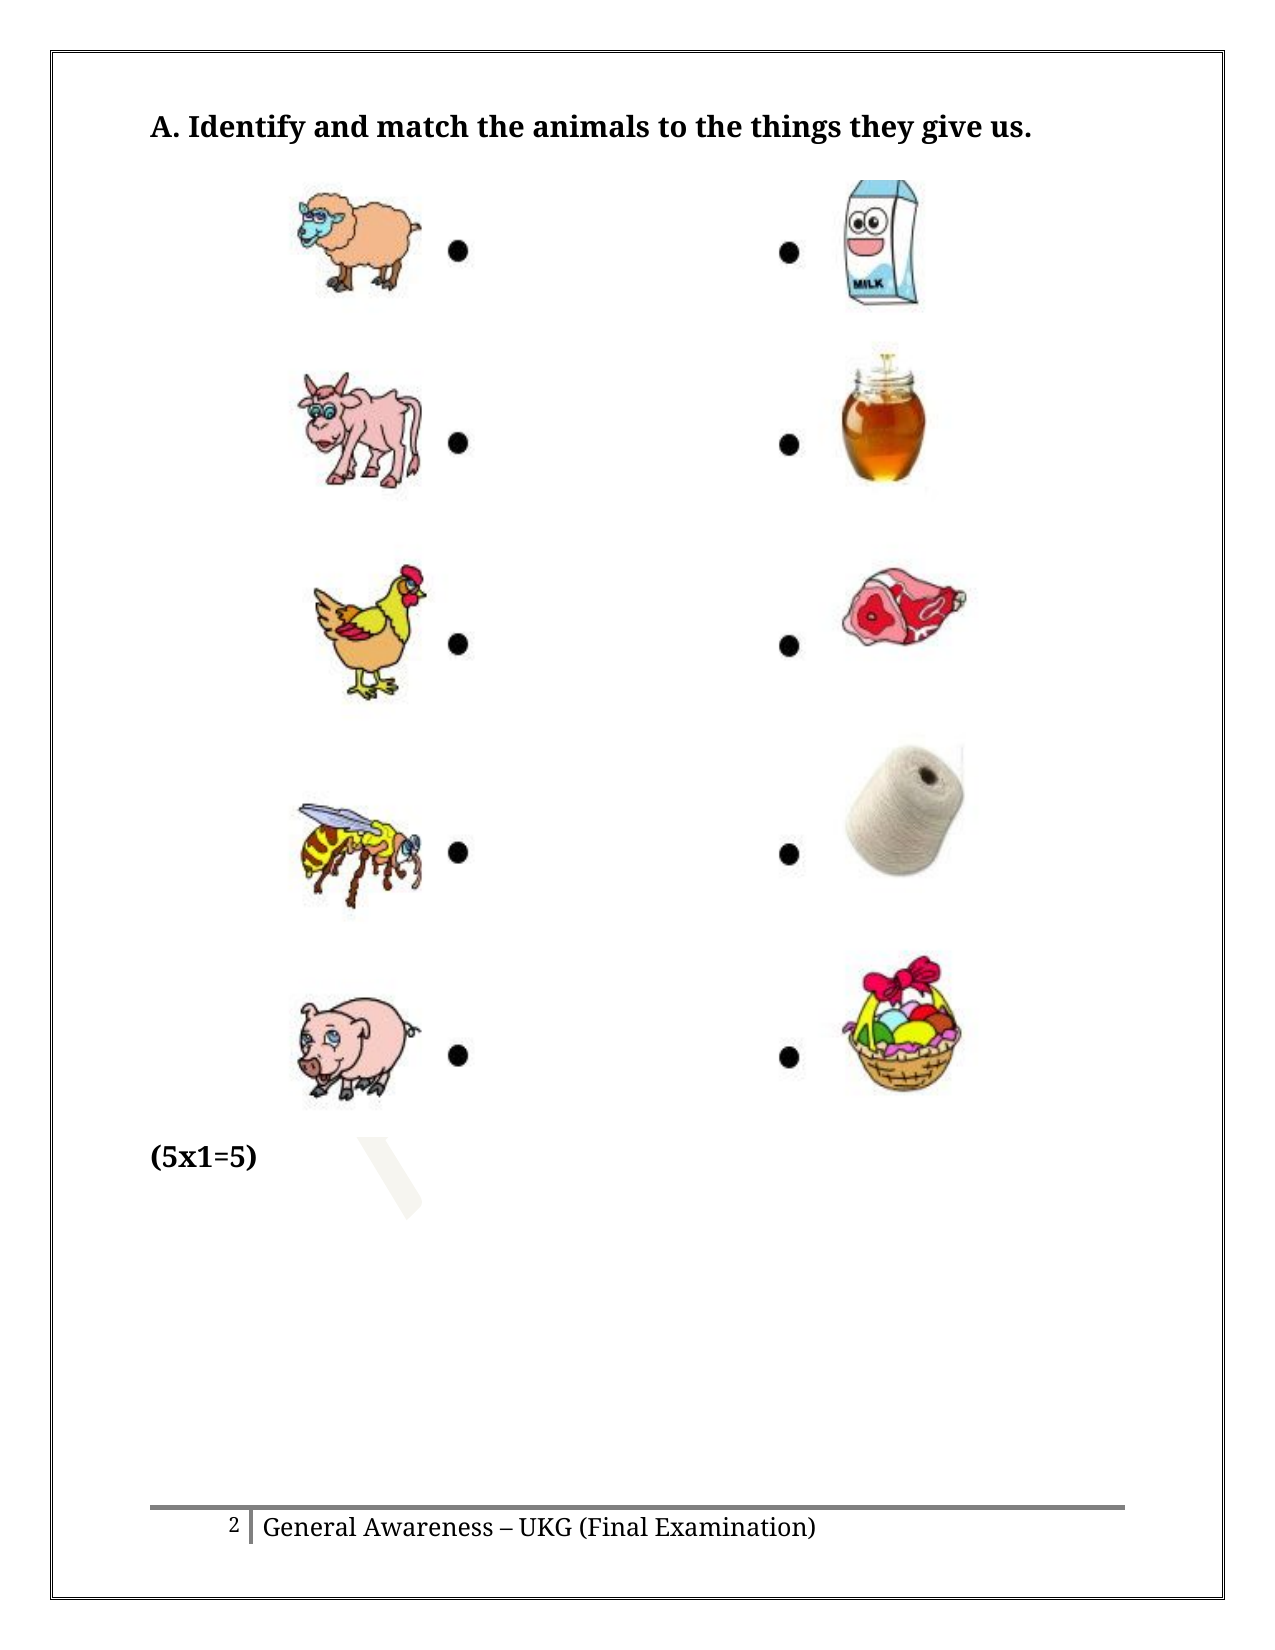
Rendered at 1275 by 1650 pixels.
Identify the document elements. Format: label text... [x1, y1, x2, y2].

picture [211, 180, 1071, 1137]
